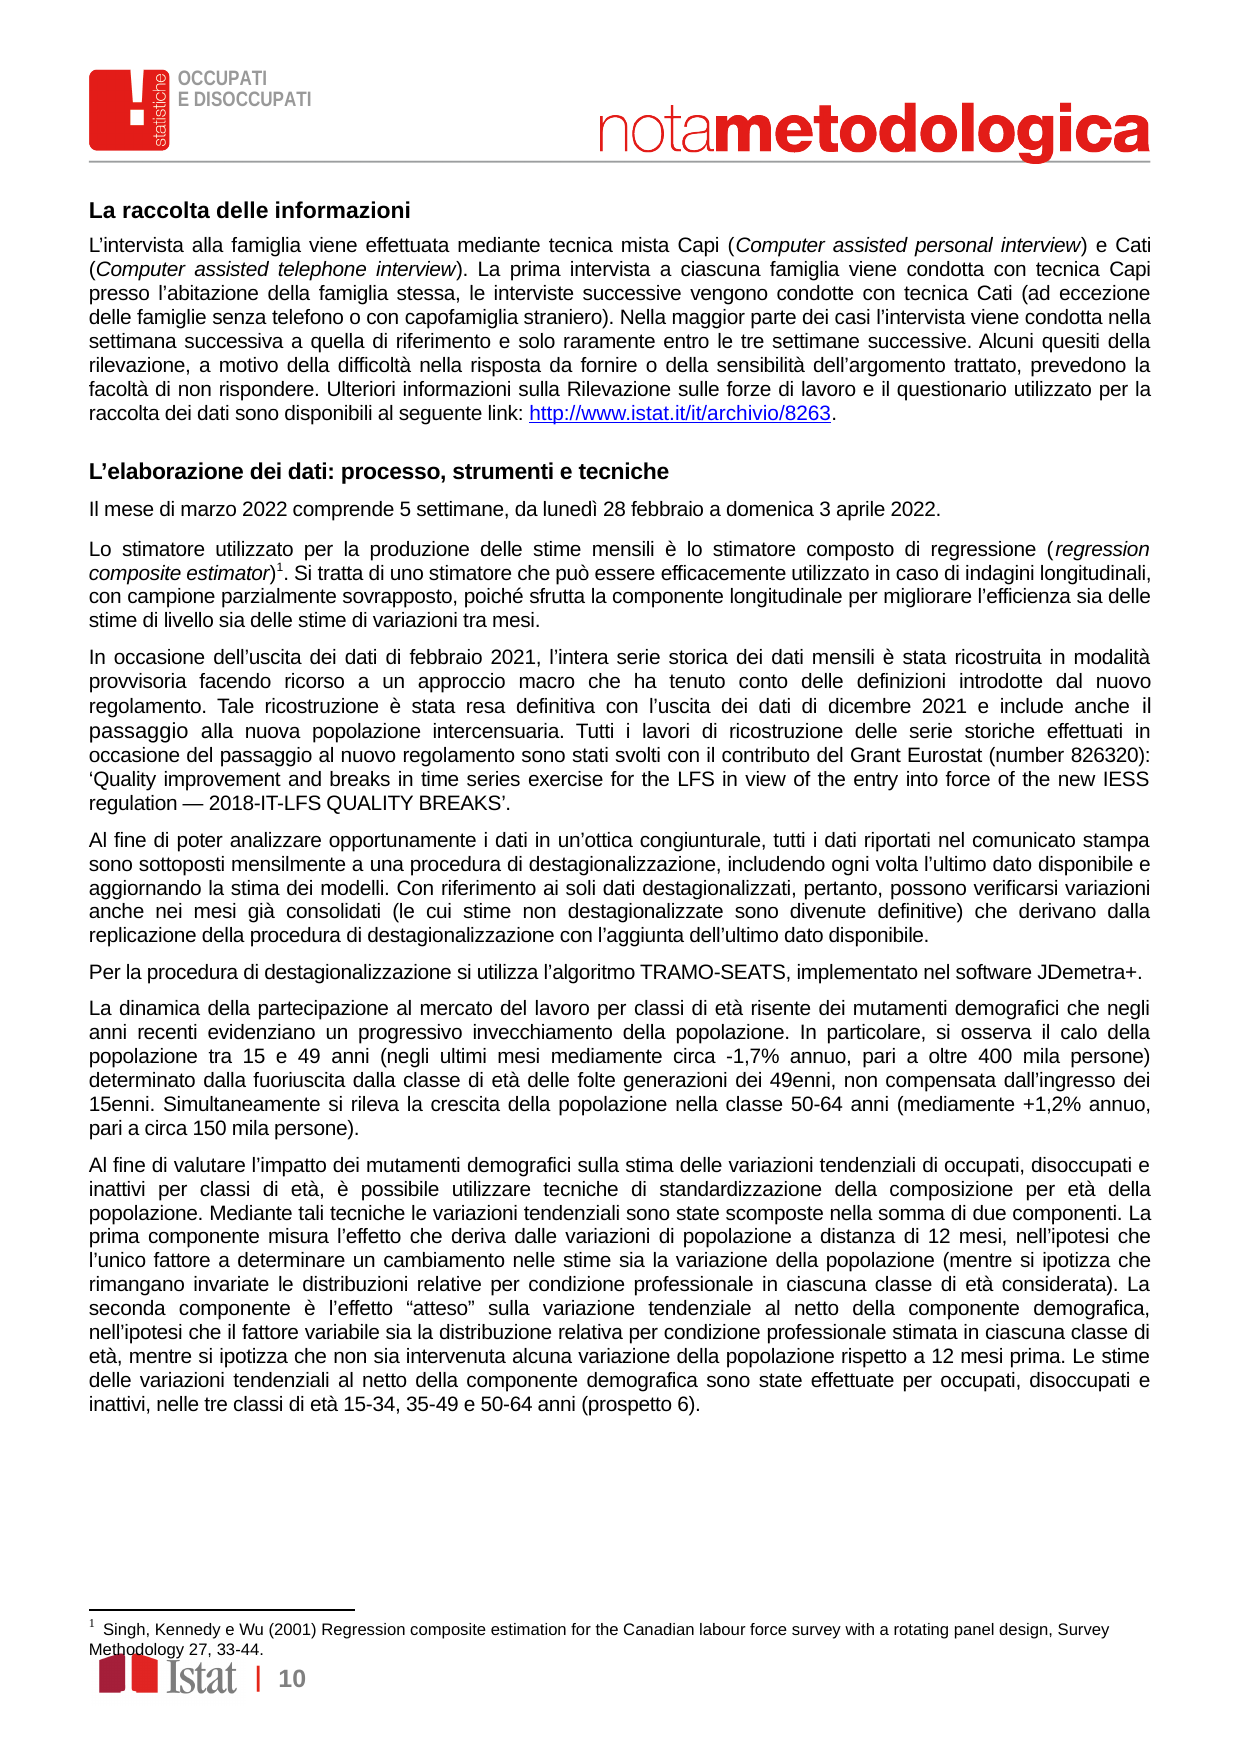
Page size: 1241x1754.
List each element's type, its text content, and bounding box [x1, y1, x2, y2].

text Per la procedura di destagionalizzazione si utilizza l’algoritmo TRAMO-SEATS, implementato nel software JDemetra+. [89, 960, 1152, 984]
picture [90, 1641, 246, 1706]
text L’elaborazione dei dati: processo, strumenti e tecniche [89, 458, 1152, 484]
text La raccolta delle informazioni [89, 197, 1152, 223]
text Al fine di valutare l’impatto dei mutamenti demografici sulla stima delle variazioni tendenziali di occupati, disoccupati e inattivi per classi di età, è possibile utilizzare tecniche di standardizzazione della composizione per età della popolazione. Mediante tali tecniche le variazioni tendenziali sono state scomposte nella somma di due componenti. La prima componente misura l’effetto che deriva dalle variazioni di popolazione a distanza di 12 mesi, nell’ipotesi che l’unico fattore a determinare un cambiamento nelle stime sia la variazione della popolazione (mentre si ipotizza che rimangano invariate le distribuzioni relative per condizione professionale in ciascuna classe di età considerata). La seconda componente è l’effetto “atteso” sulla variazione tendenziale al netto della componente demografica, nell’ipotesi che il fattore variabile sia la distribuzione relativa per condizione professionale stimata in ciascuna classe di età, mentre si ipotizza che non sia intervenuta alcuna variazione della popolazione rispetto a 12 mesi prima. Le stime delle variazioni tendenziali al netto della componente demografica sono state effettuate per occupati, disoccupati e inattivi, nelle tre classi di età 15-34, 35-49 e 50-64 anni (prospetto 6). [89, 1152, 1152, 1416]
text L’intervista alla famiglia viene effettuata mediante tecnica mista Capi (Computer assisted personal interview) e Cati (Computer assisted telephone interview). La prima intervista a ciascuna famiglia viene condotta con tecnica Capi presso l’abitazione della famiglia stessa, le interviste successive vengono condotte con tecnica Cati (ad eccezione delle famiglie senza telefono o con capofamiglia straniero). Nella maggior parte dei casi l’intervista viene condotta nella settimana successiva a quella di riferimento e solo raramente entro le tre settimane successive. Alcuni quesiti della rilevazione, a motivo della difficoltà nella risposta da fornire o della sensibilità dell’argomento trattato, prevedono la facoltà di non rispondere. Ulteriori informazioni sulla Rilevazione sulle forze di lavoro e il questionario utilizzato per la raccolta dei dati sono disponibili al seguente link: http://www.istat.it/it/archivio/8263. [89, 233, 1152, 425]
picture [88, 69, 1151, 166]
text La dinamica della partecipazione al mercato del lavoro per classi di età risente dei mutamenti demografici che negli anni recenti evidenziano un progressivo invecchiamento della popolazione. In particolare, si osserva il calo della popolazione tra 15 e 49 anni (negli ultimi mesi mediamente circa -1,7% annuo, pari a oltre 400 mila persone) determinato dalla fuoriuscita dalla classe di età delle folte generazioni dei 49enni, non compensata dall’ingresso dei 15enni. Simultaneamente si rileva la crescita della popolazione nella classe 50-64 anni (mediamente +1,2% annuo, pari a circa 150 mila persone). [89, 996, 1152, 1140]
text Al fine di poter analizzare opportunamente i dati in un’ottica congiunturale, tutti i dati riportati nel comunicato stampa sono sottoposti mensilmente a una procedura di destagionalizzazione, includendo ogni volta l’ultimo dato disponibile e aggiornando la stima dei modelli. Con riferimento ai soli dati destagionalizzati, pertanto, possono verificarsi variazioni anche nei mesi già consolidati (le cui stime non destagionalizzate sono divenute definitive) che derivano dalla replicazione della procedura di destagionalizzazione con l’aggiunta dell’ultimo dato disponibile. [89, 827, 1152, 947]
text Lo stimatore utilizzato per la produzione delle stime mensili è lo stimatore composto di regressione (regression composite estimator). Si tratta di uno stimatore che può essere efficacemente utilizzato in caso di indagini longitudinali, con campione parzialmente sovrapposto, poiché sfrutta la componente longitudinale per migliorare l’efficienza sia delle stime di livello sia delle stime di variazioni tra mesi. [89, 536, 1152, 632]
text Il mese di marzo 2022 comprende 5 settimane, da lunedì 28 febbraio a domenica 3 aprile 2022. [89, 496, 1152, 520]
text In occasione dell’uscita dei dati di febbraio 2021, l’intera serie storica dei dati mensili è stata ricostruita in modalità provvisoria facendo ricorso a un approccio macro che ha tenuto conto delle definizioni introdotte dal nuovo regolamento. Tale ricostruzione è stata resa definitiva con l’uscita dei dati di dicembre 2021 e include anche il passaggio alla nuova popolazione intercensuaria. Tutti i lavori di ricostruzione delle serie storiche effettuati in occasione del passaggio al nuovo regolamento sono stati svolti con il contributo del Grant Eurostat (number 826320): ‘Quality improvement and breaks in time series exercise for the LFS in view of the entry into force of the new IESS regulation — 2018-IT-LFS QUALITY BREAKS’. [89, 645, 1152, 815]
